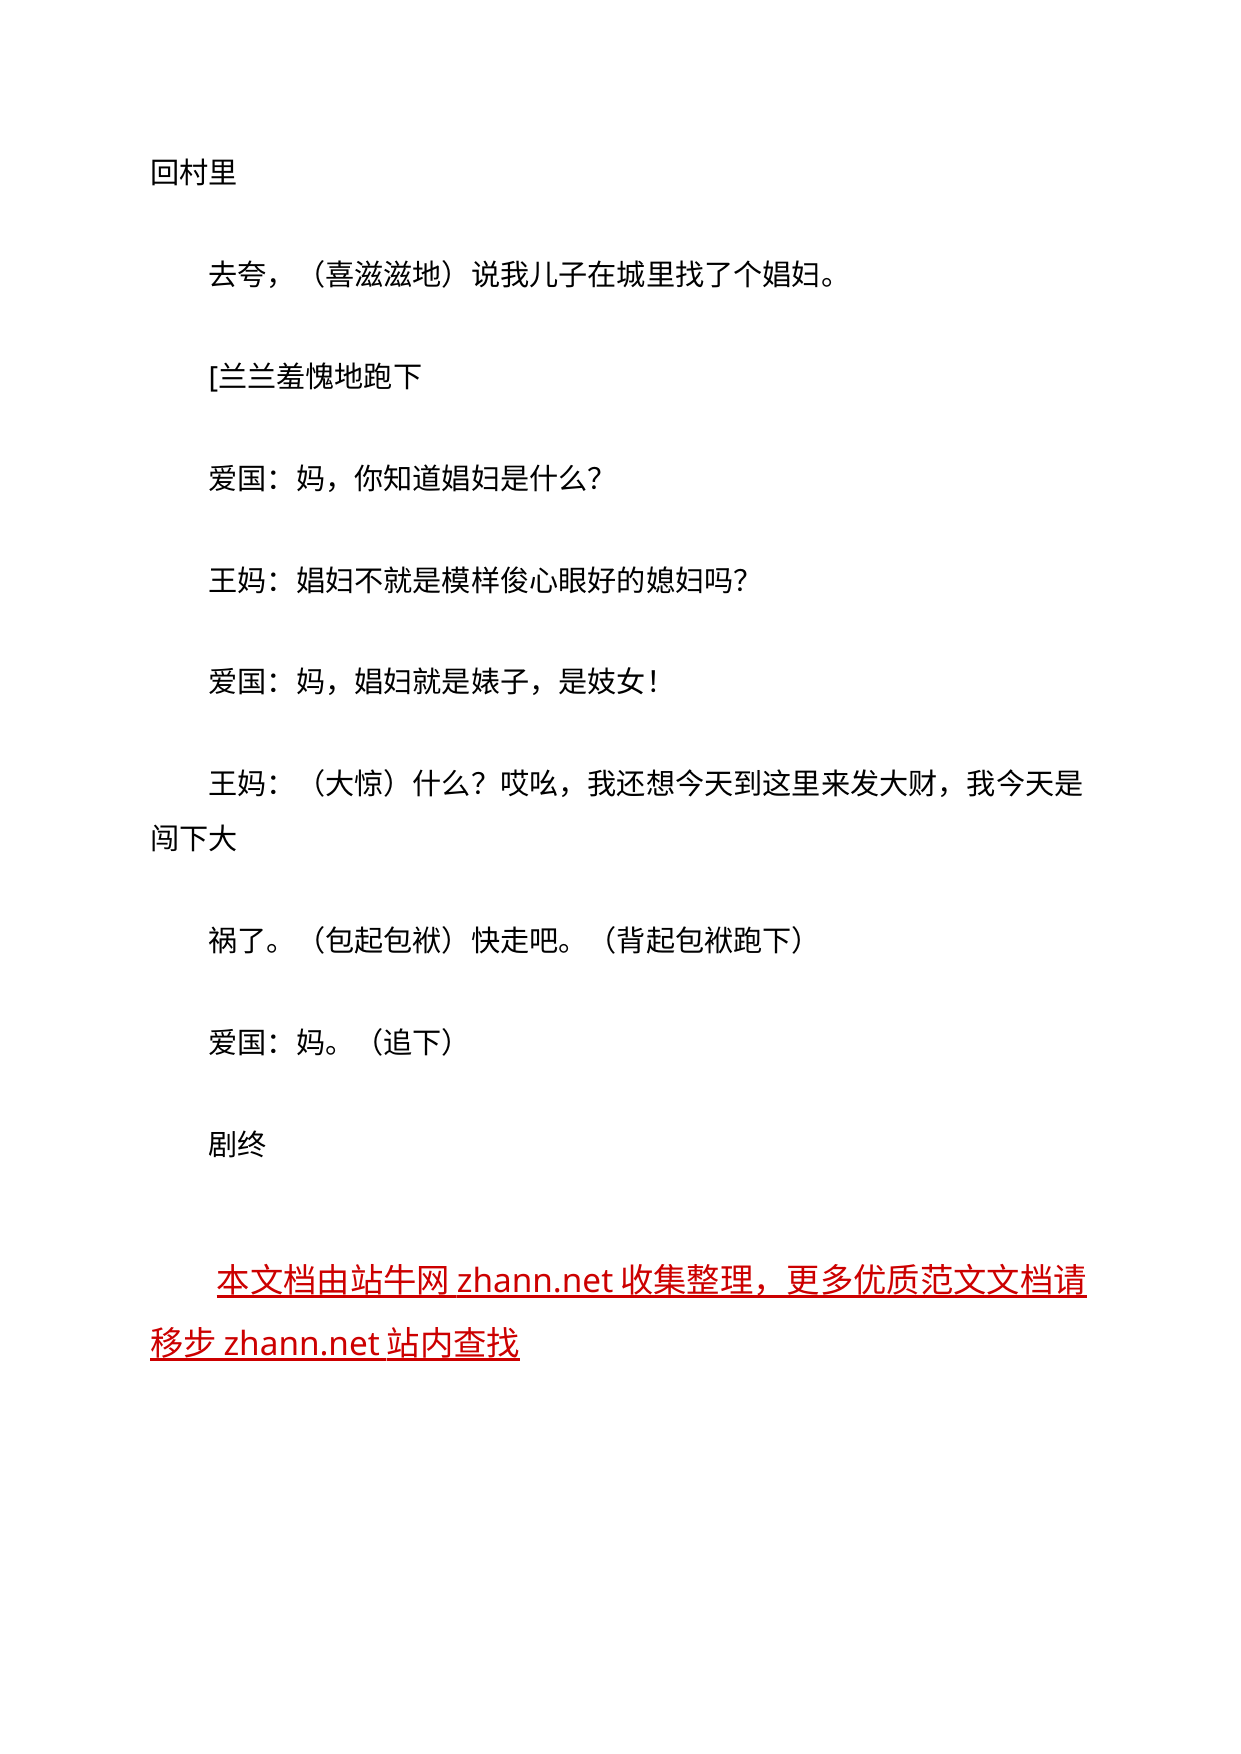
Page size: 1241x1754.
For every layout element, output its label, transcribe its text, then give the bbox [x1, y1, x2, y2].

text 剧终 [150, 1121, 1090, 1163]
text 祸了。（包起包袱）快走吧。（背起包袱跑下） [150, 917, 1090, 960]
text 本文档由站牛网zhann.net收集整理，更多优质范文文档请移步zhann.net站内查找 [150, 1254, 1090, 1365]
text 爱国：妈。（追下） [150, 1019, 1090, 1062]
text 爱国：妈，你知道娼妇是什么？ [150, 456, 1090, 498]
text 爱国：妈，娼妇就是婊子，是妓女！ [150, 659, 1090, 701]
text 去夸，（喜滋滋地）说我儿子在城里找了个娼妇。 [150, 252, 1090, 294]
text 王妈：娼妇不就是模样俊心眼好的媳妇吗？ [150, 557, 1090, 599]
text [150, 150, 1090, 192]
text [兰兰羞愧地跑下 [150, 353, 1090, 396]
text 王妈：（大惊）什么？哎吆，我还想今天到这里来发大财，我今天是闯下大 [150, 761, 1090, 858]
